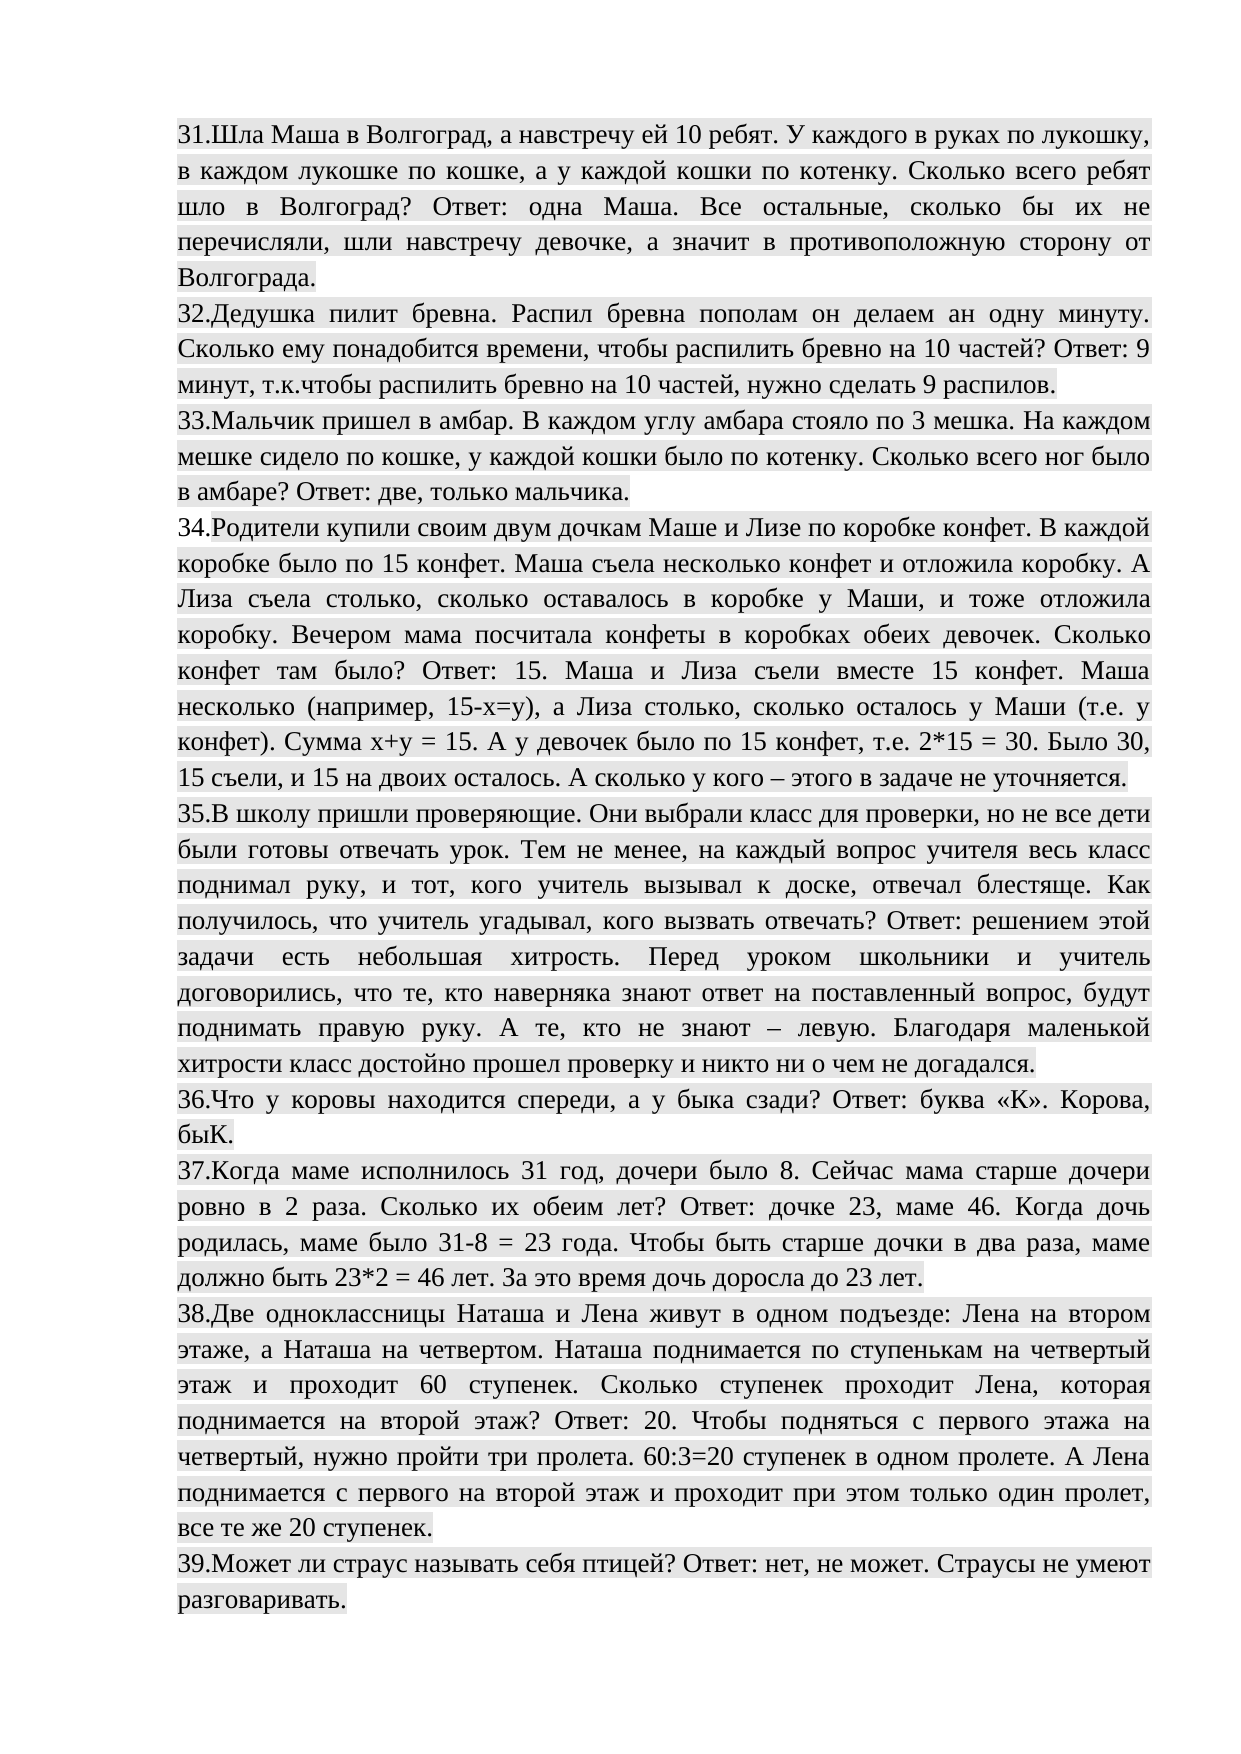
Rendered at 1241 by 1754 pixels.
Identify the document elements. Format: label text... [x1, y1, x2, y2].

text 36.Что у коровы находится спереди, а у быка сзади? Ответ: буква «К». Корова, быК. [177, 1114, 1152, 1150]
text 38.Две одноклассницы Наташа и Лена живут в одном подъезде: Лена на втором этаже, а Наташа на четвертом. Наташа поднимается по ступенькам на четвертый этаж и проходит 60 ступенек. Сколько ступенек проходит Лена, которая поднимается на второй этаж? Ответ: 20. Чтобы подняться с первого этажа на четвертый, нужно пройти три пролета. 60:3=20 ступенек в одном пролете. А Лена поднимается с первого на второй этаж и проходит при этом только один пролет, все те же 20 ступенек. [177, 1507, 1152, 1543]
text 32.Дедушка пилит бревна. Распил бревна пополам он делаем ан одну минуту. Сколько ему понадобится времени, чтобы распилить бревно на 10 частей? Ответ: 9 минут, т.к.чтобы распилить бревно на 10 частей, нужно сделать 9 распилов. [177, 364, 1152, 399]
text 39.Может ли страус называть себя птицей? Ответ: нет, не может. Страусы не умеют разговаривать. [177, 1578, 1152, 1614]
text 33.Мальчик пришел в амбар. В каждом углу амбара стояло по 3 мешка. На каждом мешке сидело по кошке, у каждой кошки было по котенку. Сколько всего ног было в амбаре? Ответ: две, только мальчика. [177, 471, 1152, 507]
text 31.Шла Маша в Волгоград, а навстречу ей 10 ребят. У каждого в руках по лукошку, в каждом лукошке по кошке, а у каждой кошки по котенку. Сколько всего ребят шло в Волгоград? Ответ: одна Маша. Все остальные, сколько бы их не перечисляли, шли навстречу девочке, а значит в противоположную сторону от Волгограда. [177, 256, 1152, 292]
text 37.Когда маме исполнилось 31 год, дочери было 8. Сейчас мама старше дочери ровно в 2 раза. Сколько их обеим лет? Ответ: дочке 23, маме 46. Когда дочь родилась, маме было 31-8 = 23 года. Чтобы быть старше дочки в два раза, маме должно быть 23*2 = 46 лет. За это время дочь доросла до 23 лет. [177, 1257, 1152, 1293]
